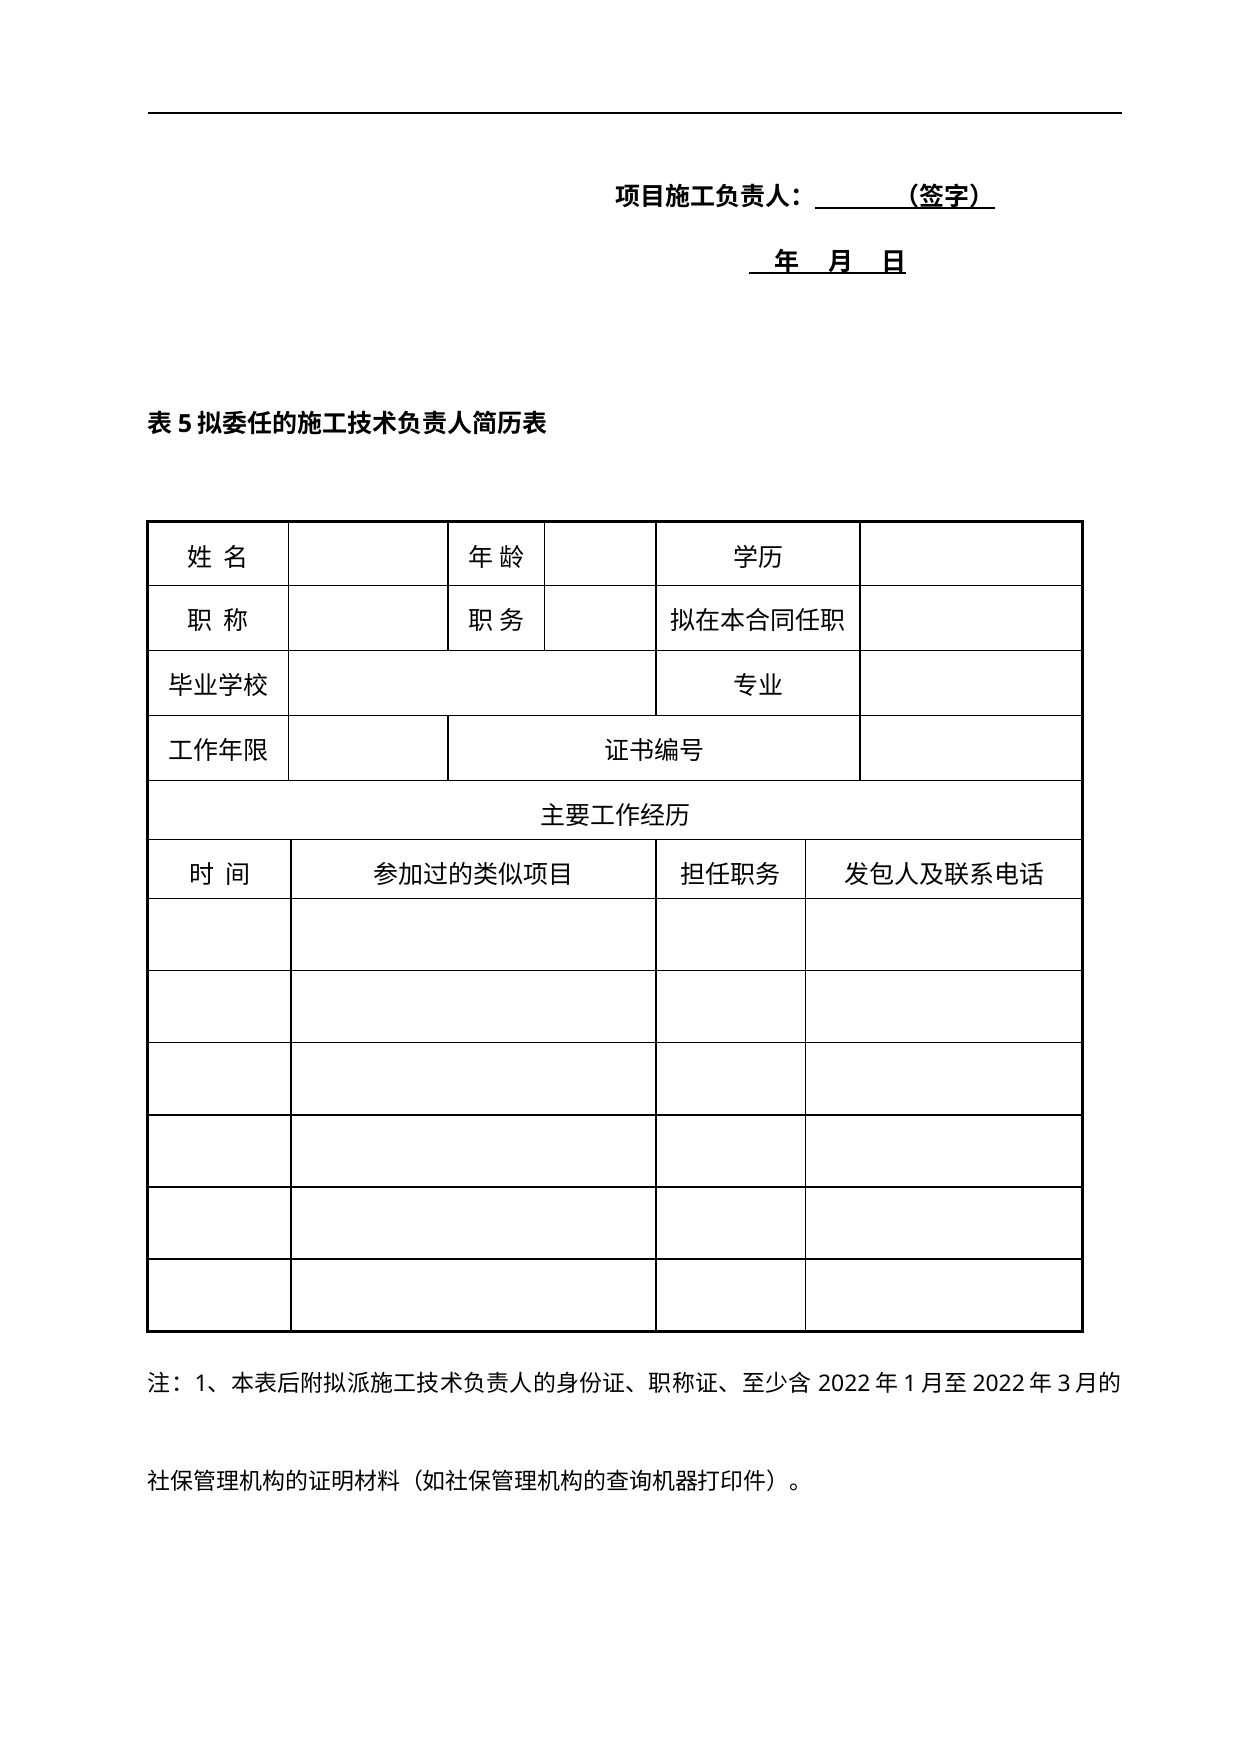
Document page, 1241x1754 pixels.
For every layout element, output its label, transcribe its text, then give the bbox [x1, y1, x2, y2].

table_cell [806, 1260, 1081, 1330]
table_cell [289, 651, 655, 714]
table_cell [292, 971, 655, 1042]
table_header 姓 名 [149, 523, 288, 584]
table_cell 发包人及联系电话 [806, 840, 1081, 898]
table_header [545, 523, 655, 584]
table_cell 主要工作经历 [149, 781, 1081, 838]
table_cell [861, 716, 1081, 779]
table_cell 担任职务 [657, 840, 805, 898]
table_cell [292, 899, 655, 970]
table_cell [149, 971, 290, 1042]
table_cell [149, 1116, 290, 1186]
text 项目施工负责人： （签字） [148, 162, 1122, 227]
table_cell 毕业学校 [149, 651, 288, 714]
table_cell [149, 1188, 290, 1258]
text 注：1、本表后附拟派施工技术负责人的身份证、职称证、至少含2022年1月至2022年3月的社保管理机构的证明材料（如社保管理机构的查询机器打印件）。 [148, 1349, 1122, 1512]
table_cell [292, 1260, 655, 1330]
table_cell [861, 586, 1081, 649]
table_cell 拟在本合同任职 [657, 586, 859, 649]
table_cell [149, 1043, 290, 1114]
table_cell [861, 651, 1081, 714]
table_cell [657, 1260, 805, 1330]
table_cell 参加过的类似项目 [292, 840, 655, 898]
table_cell [292, 1188, 655, 1258]
table_cell 专业 [657, 651, 859, 714]
table_cell [149, 1260, 290, 1330]
table_cell [292, 1116, 655, 1186]
table_cell [806, 971, 1081, 1042]
table_cell [657, 1043, 805, 1114]
table_cell [657, 899, 805, 970]
table_cell 证书编号 [449, 716, 859, 779]
table_cell [657, 1116, 805, 1186]
table_header 年 龄 [449, 523, 544, 584]
table_cell [657, 971, 805, 1042]
table_cell [292, 1043, 655, 1114]
table_cell 职 务 [449, 586, 544, 649]
table_cell 职 称 [149, 586, 288, 649]
table_cell [657, 1188, 805, 1258]
table_cell [289, 586, 447, 649]
table_cell [806, 899, 1081, 970]
table_cell [149, 899, 290, 970]
table_cell 时 间 [149, 840, 290, 898]
table_cell [806, 1188, 1081, 1258]
table_header [289, 523, 447, 584]
table_cell [545, 586, 655, 649]
table_cell [806, 1116, 1081, 1186]
table_cell [289, 716, 447, 779]
table_header 学历 [657, 523, 859, 584]
text 表5拟委任的施工技术负责人简历表 [148, 389, 1122, 454]
table_cell [806, 1043, 1081, 1114]
text 年 月 日 [148, 227, 1122, 292]
table_header [861, 523, 1081, 584]
table_cell 工作年限 [149, 716, 288, 779]
